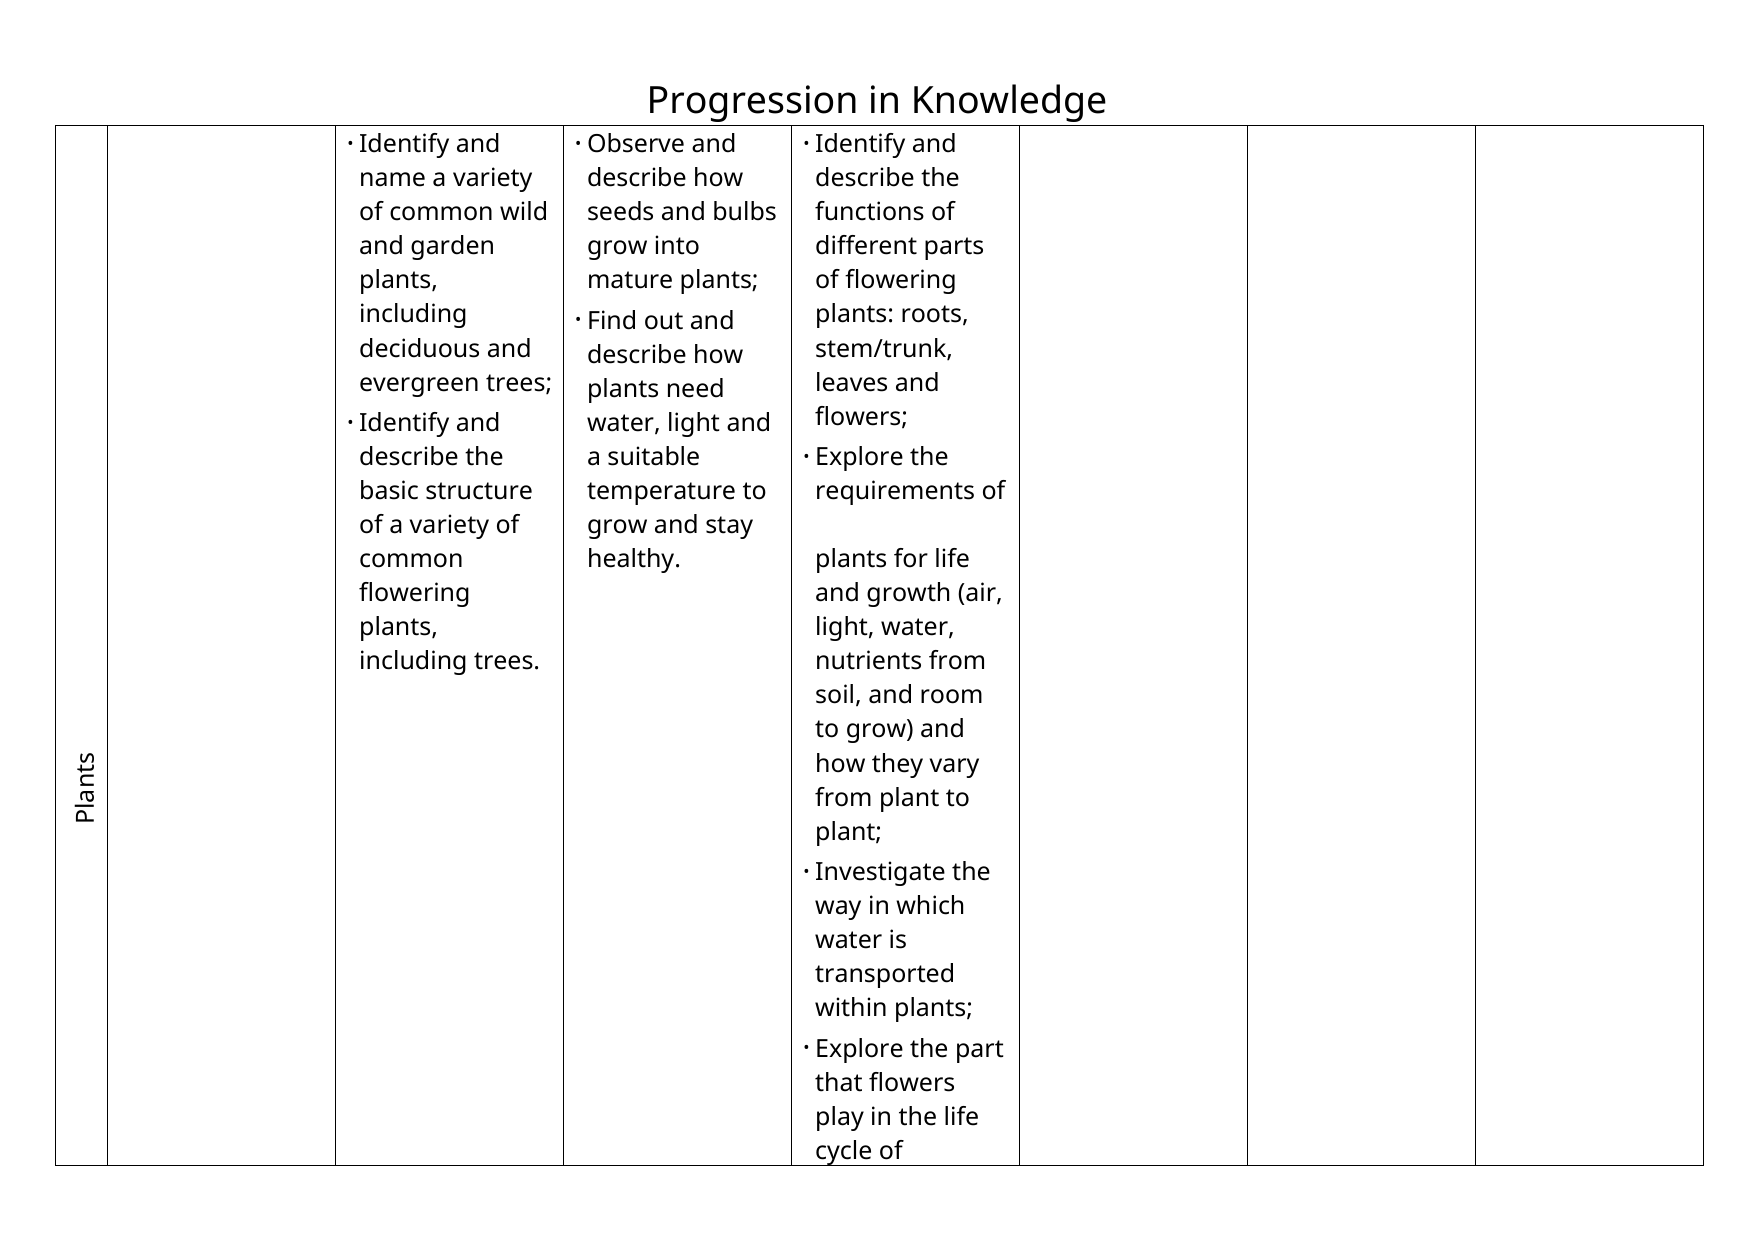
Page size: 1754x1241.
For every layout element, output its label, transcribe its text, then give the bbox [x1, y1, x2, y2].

table_cell Plants [56, 126, 107, 1165]
table_cell Observe and describe how seeds and bulbs grow into mature plants; Find out and describe how plants need water, light and a suitable temperature to grow and stay healthy. [564, 126, 791, 1165]
table_cell Identify and name a variety of common wild and garden plants, including deciduous and evergreen trees; Identify and describe the basic structure of a variety of common flowering plants, including trees. [336, 126, 563, 1165]
table_cell Identify and describe the functions of different parts of flowering plants: roots, stem/trunk, leaves and flowers; Explore the requirements of plants for life and growth (air, light, water, nutrients from soil, and room to grow) and how they vary from plant to plant; Investigate the way in which water is transported within plants; Explore the part that flowers play in the life cycle of flowering plants, including pollination, seed formation and seed dispersal. [792, 126, 1019, 1165]
table_cell [1248, 126, 1475, 1165]
table_cell [1476, 126, 1703, 1165]
table_cell [108, 126, 335, 1165]
table_cell [1020, 126, 1247, 1165]
